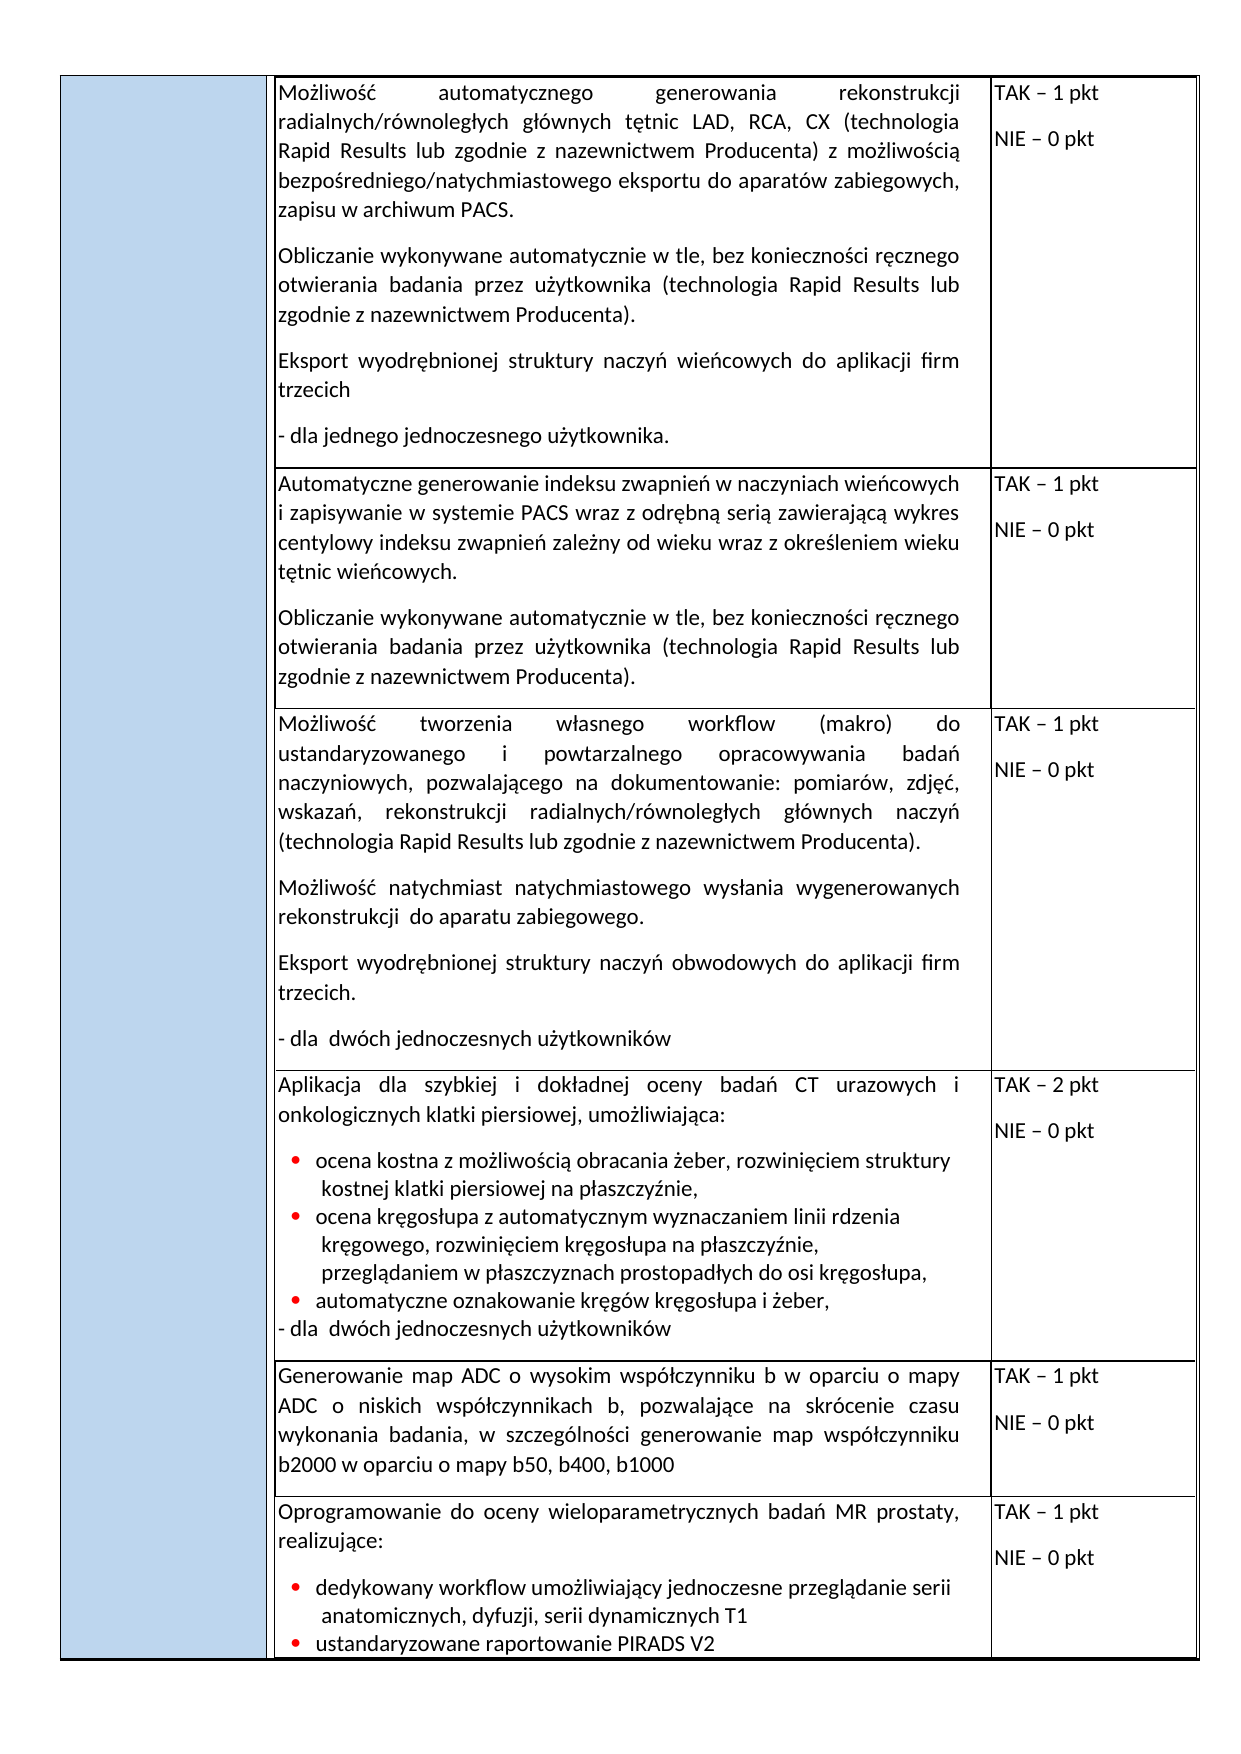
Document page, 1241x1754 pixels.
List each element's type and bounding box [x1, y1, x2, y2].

table_cell [276, 78, 990, 467]
table_cell [275, 709, 991, 1070]
table_cell [61, 76, 266, 1658]
table_cell [275, 1071, 991, 1360]
table_cell [992, 78, 1196, 467]
table_cell [276, 1362, 990, 1496]
table_cell [276, 469, 990, 708]
table_cell [275, 1497, 991, 1657]
table_cell [992, 469, 1196, 1657]
table_cell [267, 76, 274, 1658]
